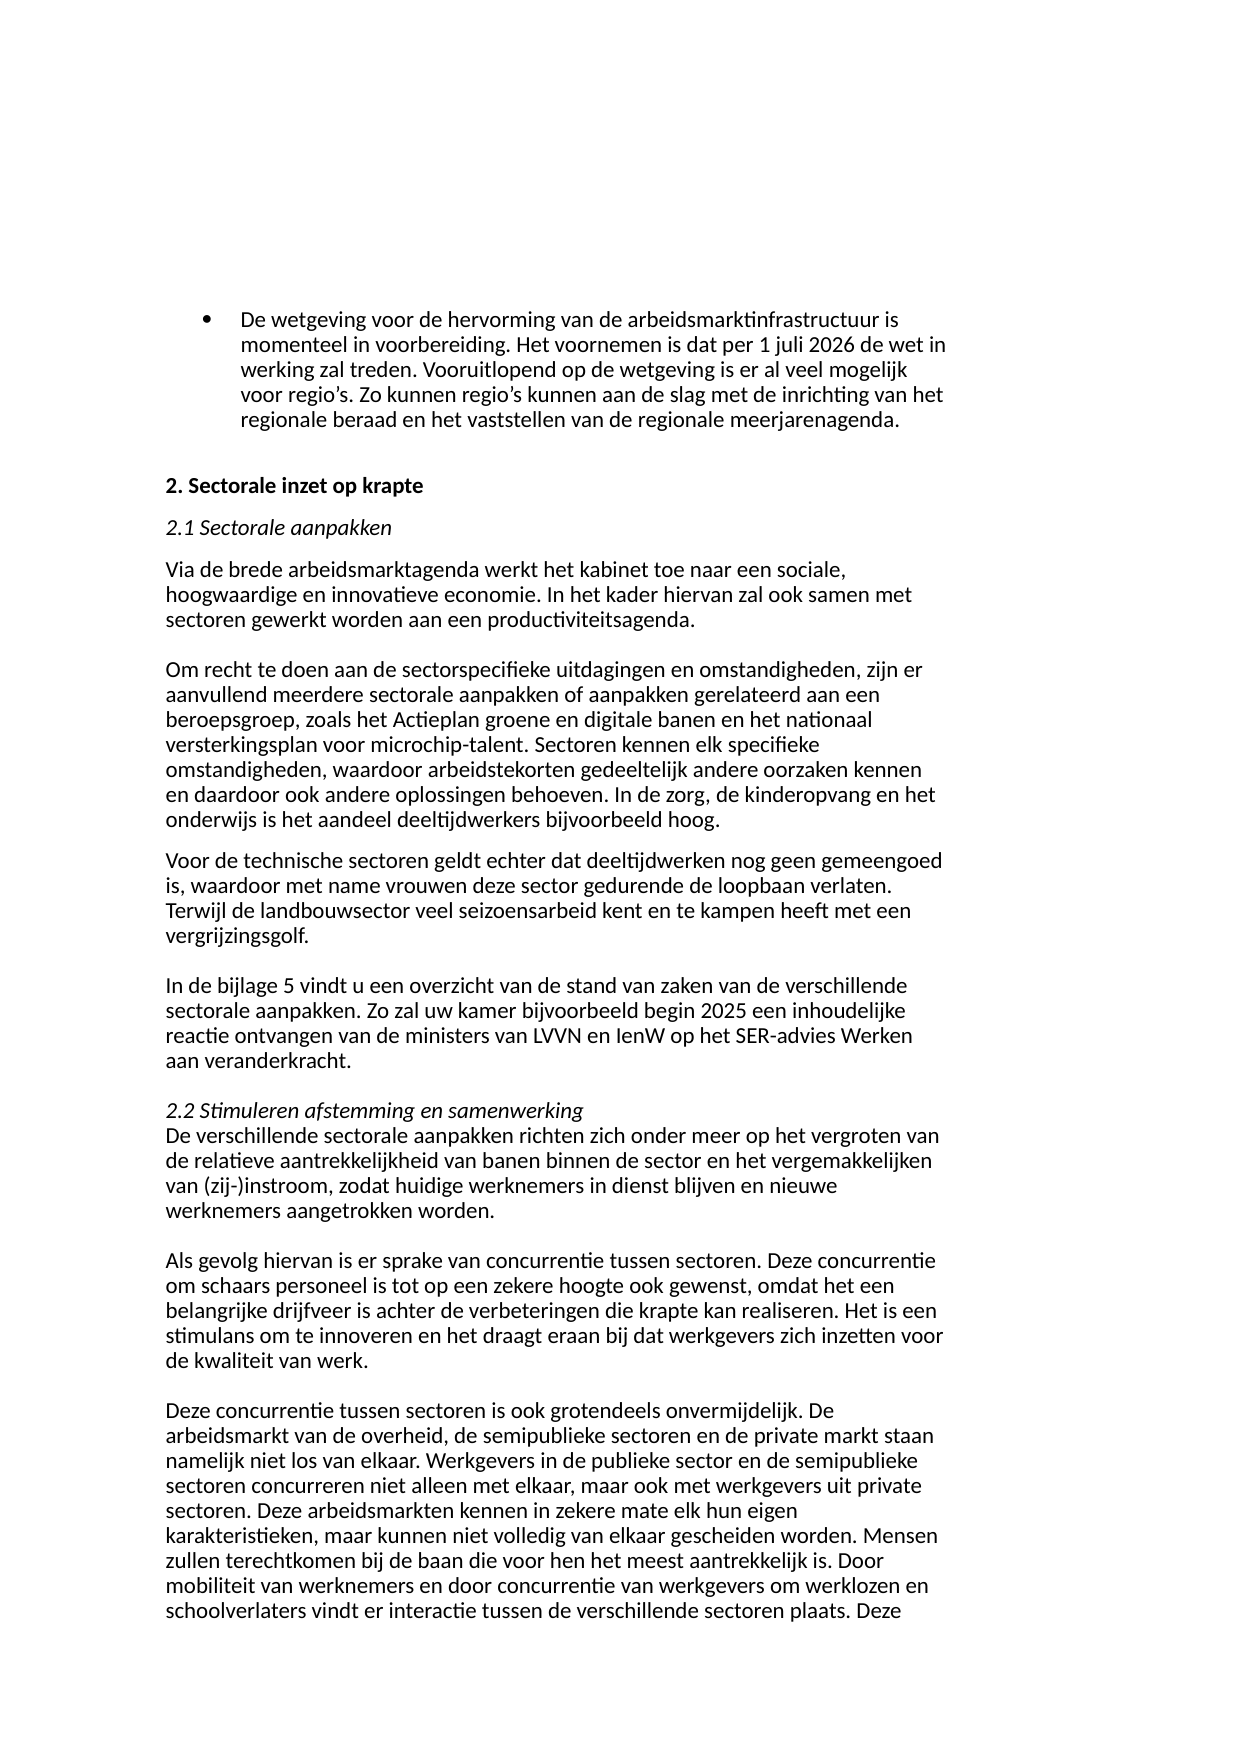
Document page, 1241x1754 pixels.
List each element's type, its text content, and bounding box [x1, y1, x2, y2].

text 2. Sectorale inzet op krapte [165, 474, 951, 499]
text 2.1 Sectorale aanpakken [165, 515, 951, 540]
text Via de brede arbeidsmarktagenda werkt het kabinet toe naar een sociale, hoogwaardige en innovatieve economie. In het kader hiervan zal ook samen met sectoren gewerkt worden aan een productiviteitsagenda. Om recht te doen aan de sectorspecifieke uitdagingen en omstandigheden, zijn er aanvullend meerdere sectorale aanpakken of aanpakken gerelateerd aan een beroepsgroep, zoals het Actieplan groene en digitale banen en het nationaal versterkingsplan voor microchip-talent. Sectoren kennen elk specifieke omstandigheden, waardoor arbeidstekorten gedeeltelijk andere oorzaken kennen en daardoor ook andere oplossingen behoeven. In de zorg, de kinderopvang en het onderwijs is het aandeel deeltijdwerkers bijvoorbeeld hoog. [165, 557, 951, 832]
list De wetgeving voor de hervorming van de arbeidsmarktinfrastructuur is momenteel in voorbereiding. Het voornemen is dat per 1 juli 2026 de wet in werking zal treden. Vooruitlopend op de wetgeving is er al veel mogelijk voor regio’s. Zo kunnen regio’s kunnen aan de slag met de inrichting van het regionale beraad en het vaststellen van de regionale meerjarenagenda. [203, 307, 951, 432]
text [165, 849, 951, 1624]
